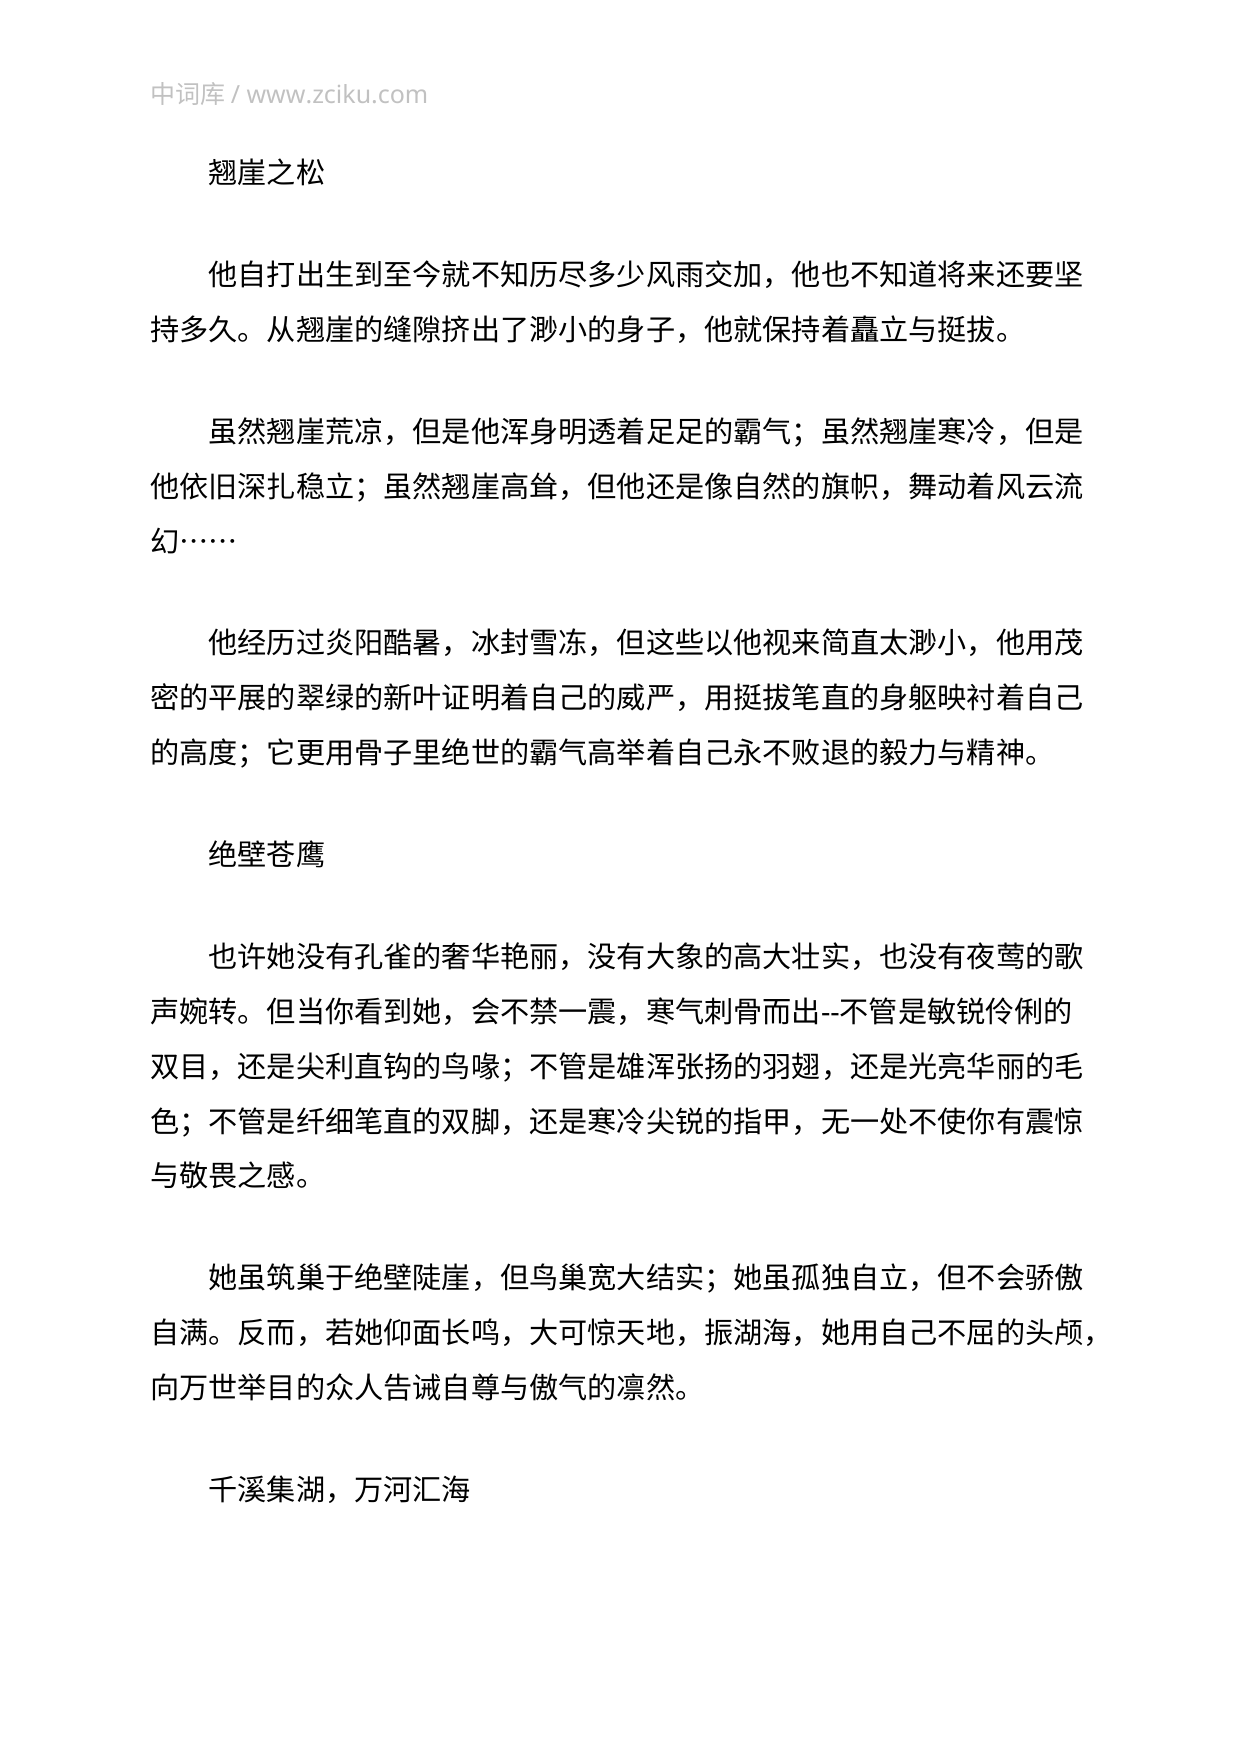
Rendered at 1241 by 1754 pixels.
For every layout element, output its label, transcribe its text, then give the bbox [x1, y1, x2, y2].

text 他自打出生到至今就不知历尽多少风雨交加，他也不知道将来还要坚持多久。从翘崖的缝隙挤出了渺小的身子，他就保持着矗立与挺拔。 [150, 252, 1090, 349]
text 虽然翘崖荒凉，但是他浑身明透着足足的霸气；虽然翘崖寒冷，但是他依旧深扎稳立；虽然翘崖高耸，但他还是像自然的旗帜，舞动着风云流幻…… [150, 408, 1090, 561]
text 也许她没有孔雀的奢华艳丽，没有大象的高大壮实，也没有夜莺的歌声婉转。但当你看到她，会不禁一震，寒气刺骨而出--不管是敏锐伶俐的双目，还是尖利直钩的鸟喙；不管是雄浑张扬的羽翅，还是光亮华丽的毛色；不管是纤细笔直的双脚，还是寒冷尖锐的指甲，无一处不使你有震惊与敬畏之感。 [150, 933, 1090, 1195]
text 翘崖之松 [150, 150, 1090, 192]
text 绝壁苍鹰 [150, 832, 1090, 874]
text 她虽筑巢于绝壁陡崖，但鸟巢宽大结实；她虽孤独自立，但不会骄傲自满。反而，若她仰面长鸣，大可惊天地，振湖海，她用自己不屈的头颅，向万世举目的众人告诫自尊与傲气的凛然。 [150, 1255, 1090, 1407]
text 千溪集湖，万河汇海 [150, 1466, 1090, 1509]
text 他经历过炎阳酷暑，冰封雪冻，但这些以他视来简直太渺小，他用茂密的平展的翠绿的新叶证明着自己的威严，用挺拔笔直的身躯映衬着自己的高度；它更用骨子里绝世的霸气高举着自己永不败退的毅力与精神。 [150, 620, 1090, 772]
